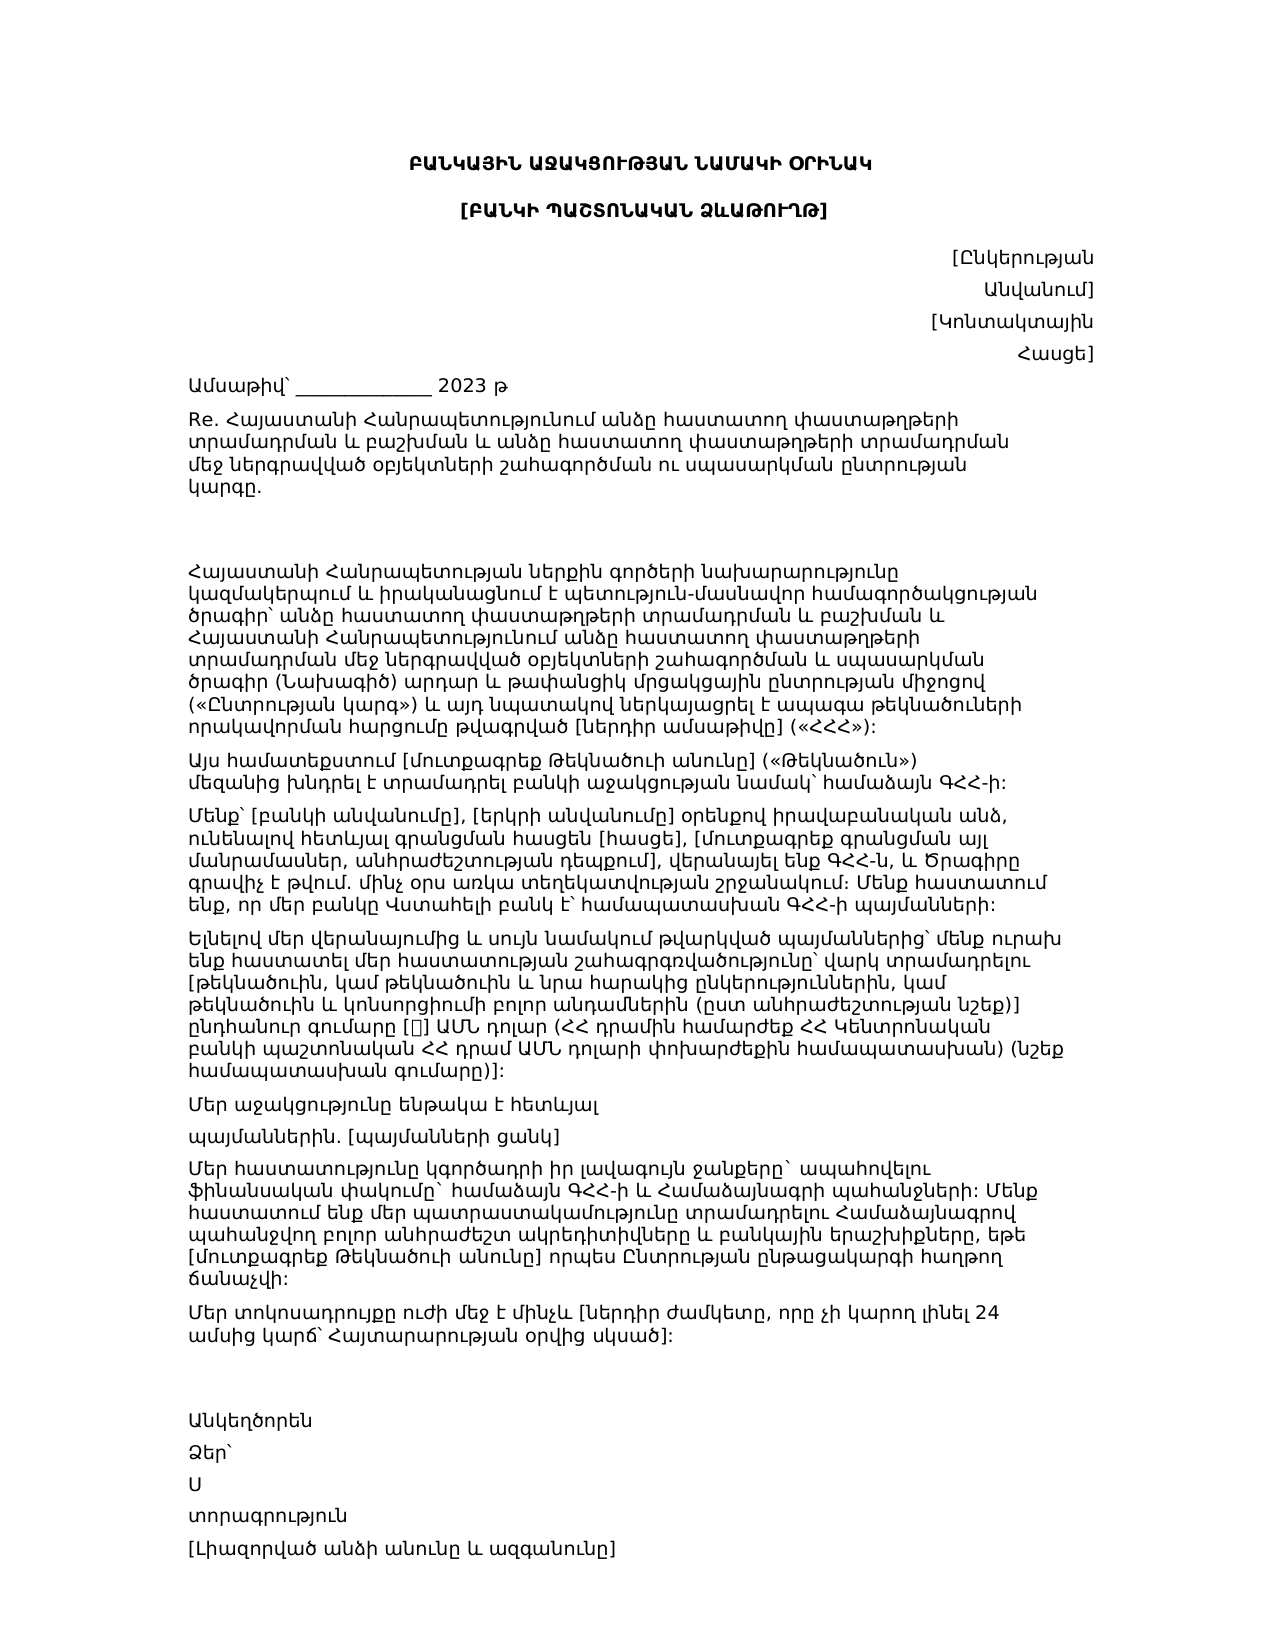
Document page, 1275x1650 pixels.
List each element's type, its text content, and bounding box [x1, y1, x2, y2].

text Մեր տոկոսադրույքը ուժի մեջ է մինչև [ներդիր ժամկետը, որը չի կարող լինել 24 ամսից կարճ՝ Հայտարարության օրվից սկսած]: [188, 1302, 1038, 1346]
text Այս համատեքստում [մուտքագրեք Թեկնածուի անունը] («Թեկնածուն») մեզանից խնդրել է տրամադրել բանկի աջակցության նամակ՝ համաձայն ԳՀՀ-ի: [188, 750, 1009, 793]
text Մեր հաստատությունը կգործադրի իր լավագույն ջանքերը` ապահովելու ֆինանսական փակումը` համաձայն ԳՀՀ-ի և Համաձայնագրի պահանջների: Մենք հաստատում ենք մեր պատրաստակամությունը տրամադրելու Համաձայնագրով պահանջվող բոլոր անհրաժեշտ ակրեդիտիվները և բանկային երաշխիքները, եթե [մուտքագրեք Թեկնածուի անունը] որպես Ընտրության ընթացակարգի հաղթող ճանաչվի: [188, 1158, 1068, 1290]
text Ելնելով մեր վերանայումից և սույն նամակում թվարկված պայմաններից՝ մենք ուրախ ենք հաստատել մեր հաստատության շահագրգռվածությունը՝ վարկ տրամադրելու [թեկնածուին, կամ թեկնածուին և նրա հարակից ընկերություններին, կամ թեկնածուին և կոնսորցիումի բոլոր անդամներին (ըստ անհրաժեշտության նշեք)] ընդհանուր գումարը [] ԱՄՆ դոլար (ՀՀ դրամին համարժեք ՀՀ Կենտրոնական բանկի պաշտոնական ՀՀ դրամ ԱՄՆ դոլարի փոխարժեքին համապատասխան) (նշեք համապատասխան գումարը)]: [188, 928, 1065, 1082]
text [Լիազորված անձի անունը և ազգանունը] [188, 1538, 1188, 1560]
text Անկեղծորեն Ձեր՝ Ստորագրություն [188, 1410, 350, 1527]
text Re. Հայաստանի Հանրապետությունում անձը հաստատող փաստաթղթերի տրամադրման և բաշխման և անձը հաստատող փաստաթղթերի տրամադրման մեջ ներգրավված օբյեկտների շահագործման ու սպասարկման ընտրության կարգը. [188, 409, 1034, 498]
text ԲԱՆԿԱՅԻՆ ԱՋԱԿՑՈՒԹՅԱՆ ՆԱՄԱԿԻ ՕՐԻՆԱԿ [408, 153, 1188, 174]
text Մեր աջակցությունը ենթակա է հետևյալ պայմաններին. [պայմանների ցանկ] [188, 1094, 695, 1148]
text [Ընկերության Անվանում] [Կոնտակտային Հասցե] [861, 247, 1094, 365]
text Ամսաթիվ՝ ______________ 2023 թ [188, 375, 1188, 397]
text [ԲԱՆԿԻ ՊԱՇՏՈՆԱԿԱՆ ՁևԱԹՈՒՂԹ] [460, 200, 1188, 222]
text Մենք՝ [բանկի անվանումը], [երկրի անվանումը] օրենքով իրավաբանական անձ, ունենալով հետևյալ գրանցման հասցեն [հասցե], [մուտքագրեք գրանցման այլ մանրամասներ, անհրաժեշտության դեպքում], վերանայել ենք ԳՀՀ-ն, և Ծրագիրը գրավիչ է թվում. մինչ օրս առկա տեղեկատվության շրջանակում։ Մենք հաստատում ենք, որ մեր բանկը Վստահելի բանկ է՝ համապատասխան ԳՀՀ-ի պայմանների: [188, 806, 1096, 916]
text Հայաստանի Հանրապետության ներքին գործերի նախարարությունը կազմակերպում և իրականացնում է պետություն-մասնավոր համագործակցության ծրագիր՝ անձը հաստատող փաստաթղթերի տրամադրման և բաշխման և Հայաստանի Հանրապետությունում անձը հաստատող փաստաթղթերի տրամադրման մեջ ներգրավված օբյեկտների շահագործման և սպասարկման ծրագիր (Նախագիծ) արդար և թափանցիկ մրցակցային ընտրության միջոցով («Ընտրության կարգ») և այդ նպատակով ներկայացրել է ապագա թեկնածուների որակավորման հարցումը թվագրված [ներդիր ամսաթիվը] («ՀՀՀ»): [188, 561, 1066, 737]
